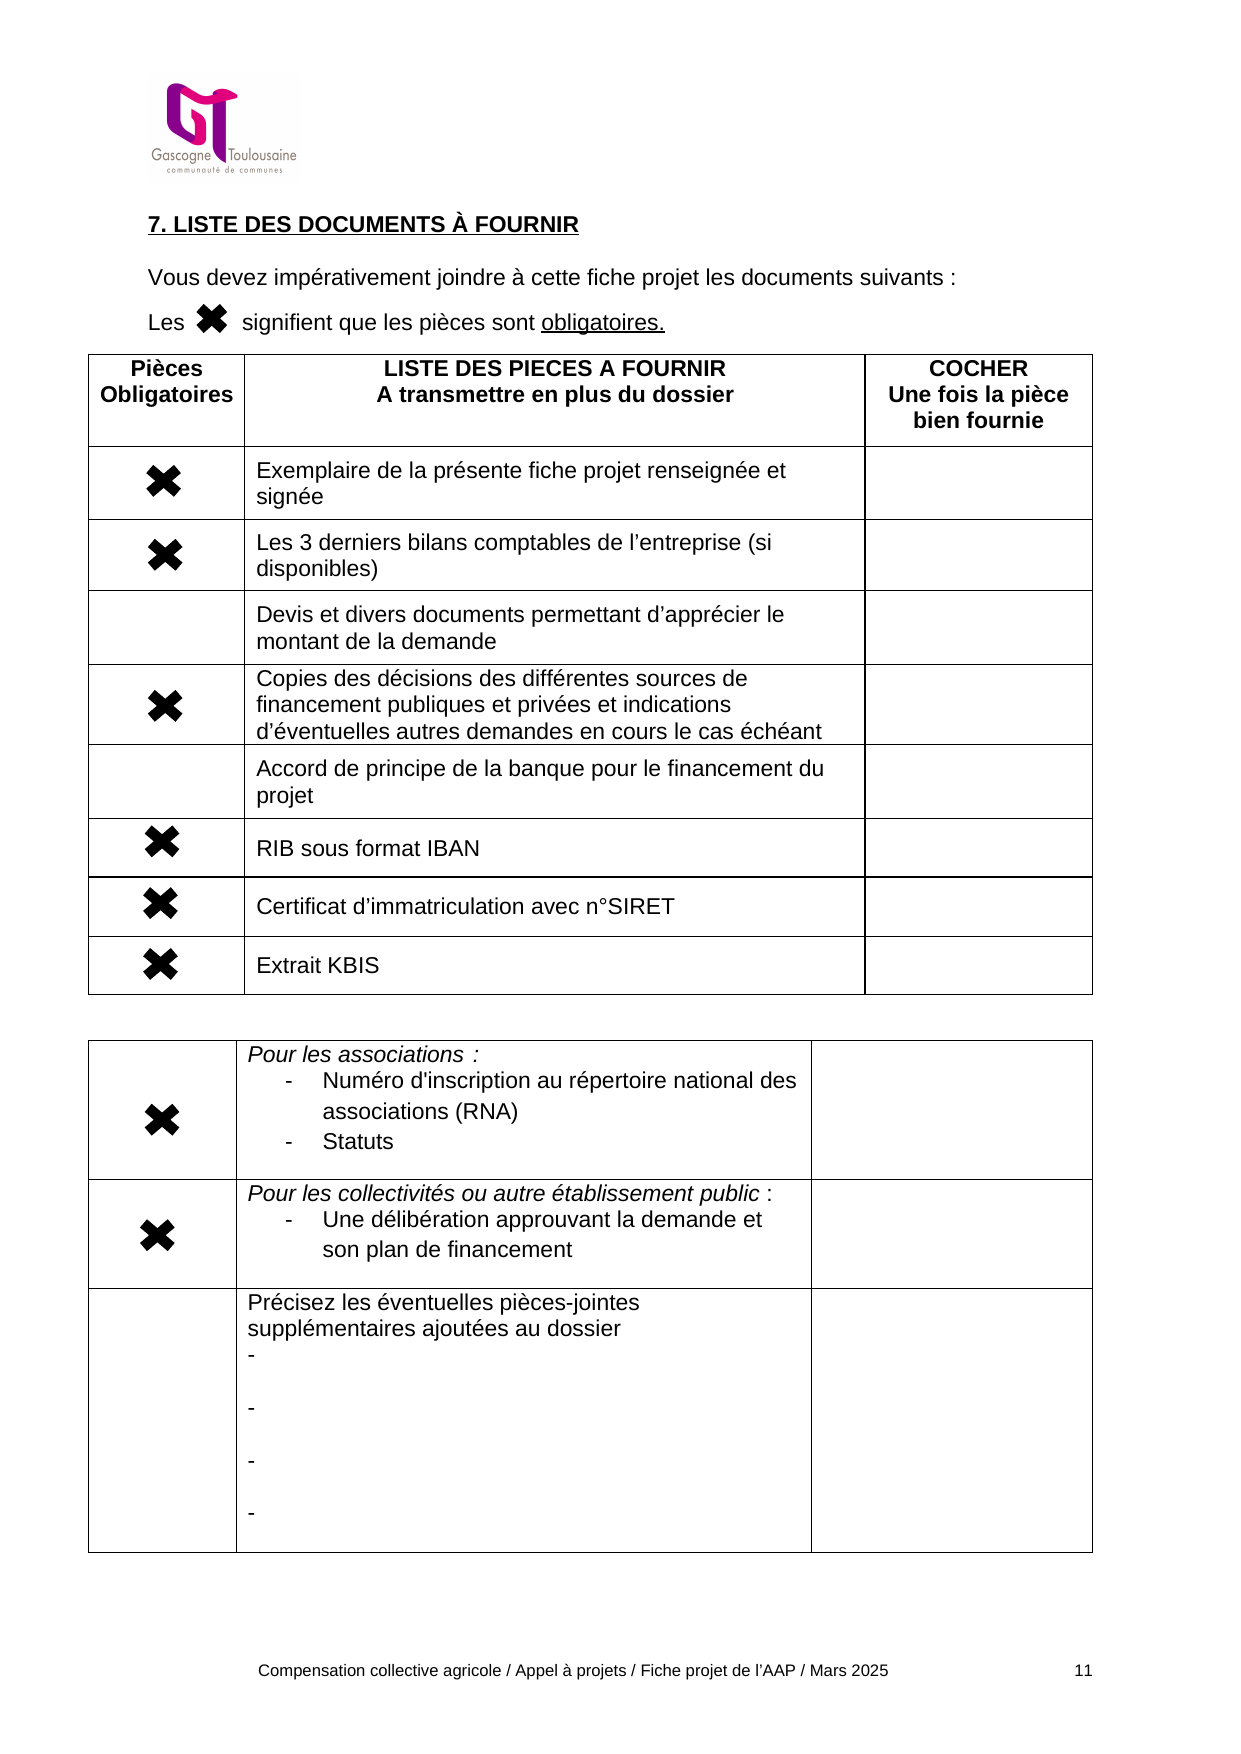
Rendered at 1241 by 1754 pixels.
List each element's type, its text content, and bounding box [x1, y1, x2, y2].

table_cell [89, 819, 244, 876]
table_cell [89, 591, 244, 664]
text Vous devez impérativement joindre à cette fiche projet les documents suivants : [148, 263, 1093, 290]
table_cell Exemplaire de la présente fiche projet renseignée et signée [245, 447, 864, 519]
table_cell [812, 1289, 1092, 1552]
table_cell Devis et divers documents permettant d’apprécier le montant de la demande [245, 591, 864, 664]
table_cell [866, 878, 1092, 936]
table_cell Copies des décisions des différentes sources de financement publiques et privées et indications d’éventuelles autres demandes en cours le cas échéant [245, 665, 864, 744]
table_cell [89, 665, 244, 744]
table_cell Précisez les éventuelles pièces-jointes supplémentaires ajoutées au dossier - - - - [237, 1289, 811, 1552]
table_cell [89, 447, 244, 519]
table_header [89, 1041, 236, 1179]
table_cell Certificat d’immatriculation avec n°SIRET [245, 878, 864, 936]
table_cell [866, 745, 1092, 818]
text 7. LISTE DES DOCUMENTS À FOURNIR [148, 211, 1093, 237]
table_cell [866, 591, 1092, 664]
table_header Pour les associations : Numéro d'inscription au répertoire national des associations (RNA) Statuts [237, 1041, 811, 1179]
table_cell [89, 520, 244, 590]
table_cell Extrait KBIS [245, 937, 864, 994]
table_header Pièces Obligatoires [89, 355, 244, 446]
text Les signifient que les pièces sont obligatoires. [148, 309, 1093, 335]
table_cell RIB sous format IBAN [245, 819, 864, 876]
table_cell [866, 520, 1092, 590]
table_cell Accord de principe de la banque pour le financement du projet [245, 745, 864, 818]
table_cell [866, 447, 1092, 519]
picture [147, 73, 301, 183]
table_cell [89, 1180, 236, 1287]
table_cell [89, 1289, 236, 1552]
table_cell [89, 937, 244, 994]
table_cell Pour les collectivités ou autre établissement public : Une délibération approuvant la demande et son plan de financement [237, 1180, 811, 1287]
table_cell [866, 819, 1092, 876]
table_cell [89, 745, 244, 818]
table_cell [812, 1180, 1092, 1287]
table_cell [866, 937, 1092, 994]
table_cell [866, 665, 1092, 744]
table_cell [89, 878, 244, 936]
table_header COCHER Une fois la pièce bien fournie [866, 355, 1092, 446]
table_cell Les 3 derniers bilans comptables de l’entreprise (si disponibles) [245, 520, 864, 590]
table_header [812, 1041, 1092, 1179]
table_header LISTE DES PIECES A FOURNIR A transmettre en plus du dossier [245, 355, 864, 446]
